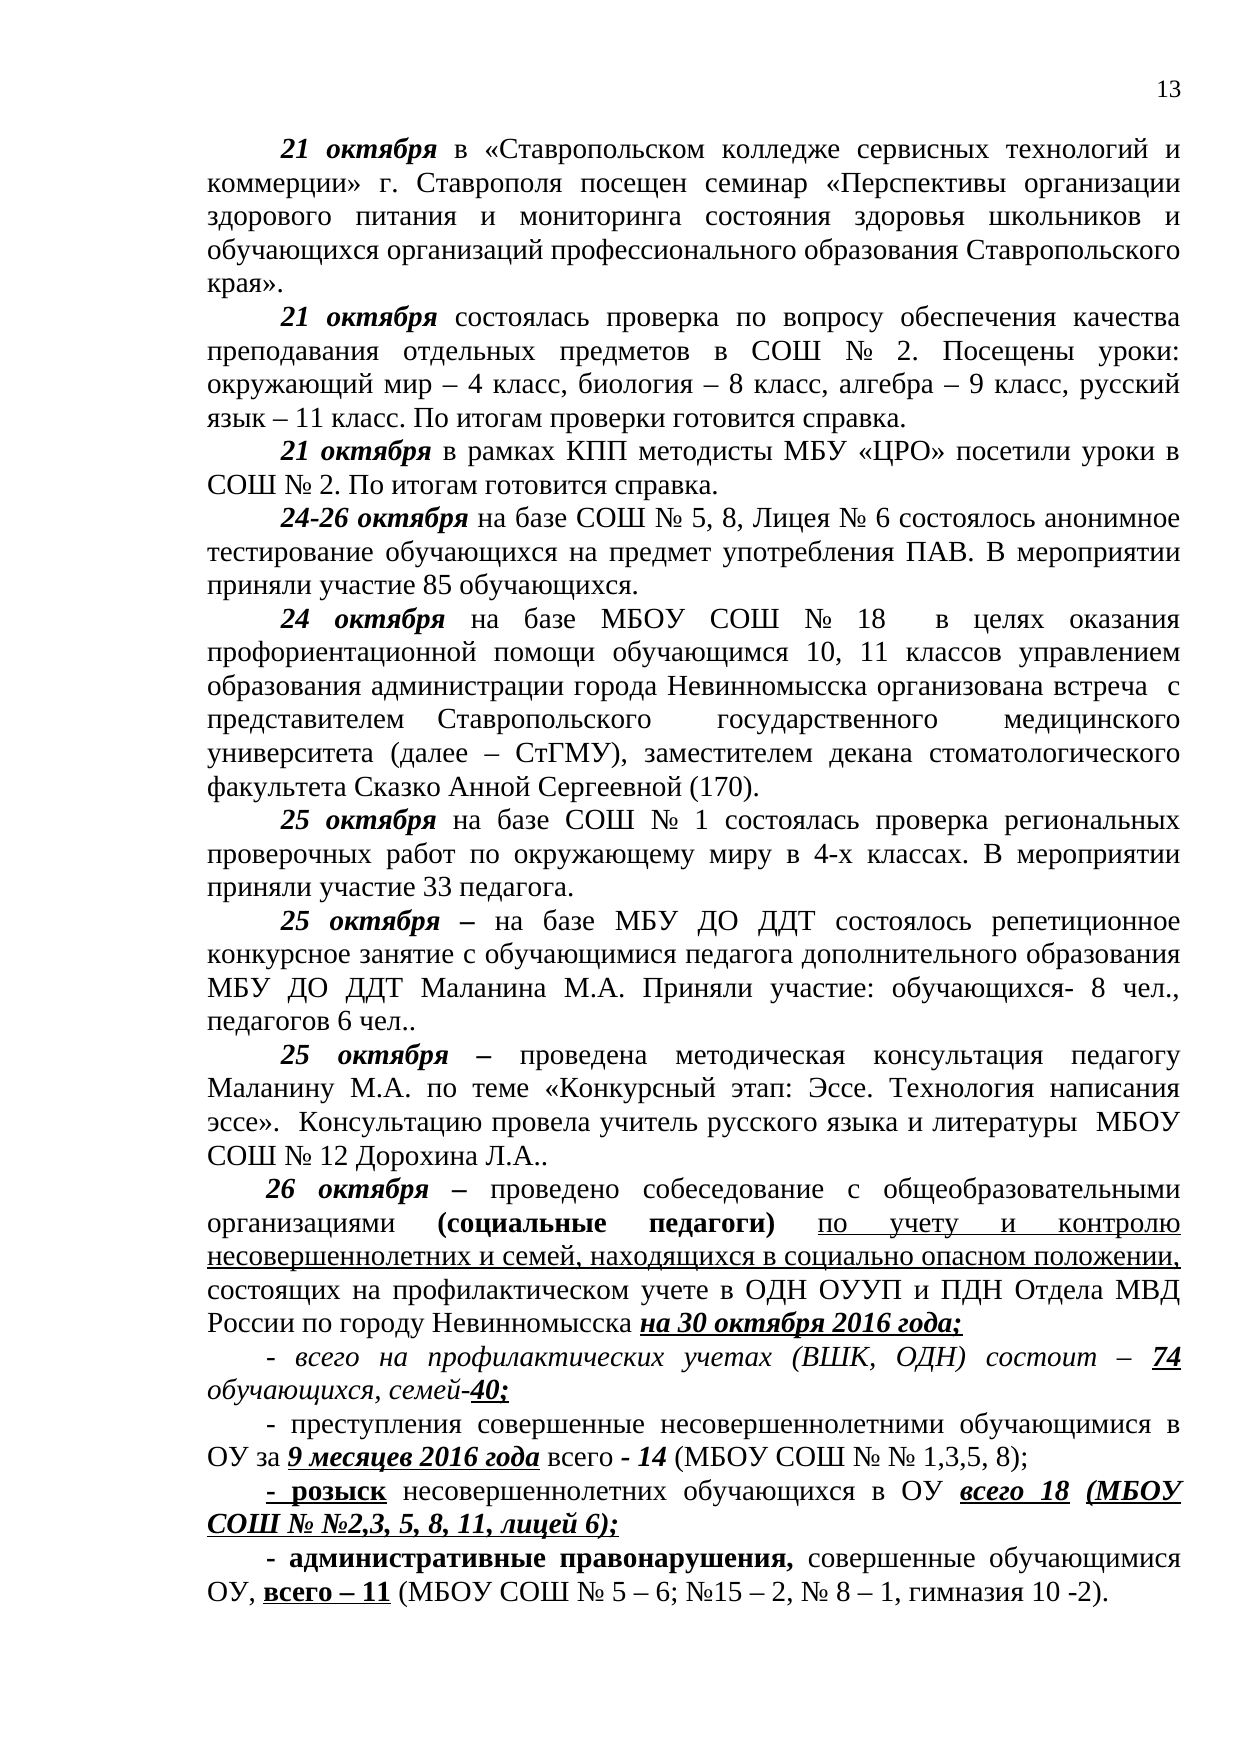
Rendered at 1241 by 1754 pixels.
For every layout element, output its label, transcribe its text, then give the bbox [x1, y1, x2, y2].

text 25 октября на базе СОШ № 1 состоялась проверка региональных проверочных работ по окружающему миру в 4-х классах. В мероприятии приняли участие 33 педагога. [207, 802, 1181, 903]
text 26 октября – проведено собеседование с общеобразовательными организациями (социальные педагоги) по учету и контролю несовершеннолетних и семей, находящихся в социально опасном положении, состоящих на профилактическом учете в ОДН ОУУП и ПДН Отдела МВД России по городу Невинномысска на 30 октября 2016 года; [207, 1269, 1181, 1339]
text 21 октября в рамках КПП методисты МБУ «ЦРО» посетили уроки в СОШ № 2. По итогам готовится справка. [207, 433, 1181, 500]
text 21 октября состоялась проверка по вопросу обеспечения качества преподавания отдельных предметов в СОШ № 2. Посещены уроки: окружающий мир – 4 класс, биология – 8 класс, алгебра – 9 класс, русский язык – 11 класс. По итогам проверки готовится справка. [207, 299, 1181, 433]
text 21 октября в «Ставропольском колледже сервисных технологий и коммерции» г. Ставрополя посещен семинар «Перспективы организации здорового питания и мониторинга состояния здоровья школьников и обучающихся организаций профессионального образования Ставропольского края». [207, 131, 1181, 299]
text 24-26 октября на базе СОШ № 5, 8, Лицея № 6 состоялось анонимное тестирование обучающихся на предмет употребления ПАВ. В мероприятии приняли участие 85 обучающихся. [207, 500, 1181, 601]
text - преступления совершенные несовершеннолетними обучающимися в ОУ за 9 месяцев 2016 года всего - 14 (МБОУ СОШ № № 1,3,5, 8); [207, 1406, 1181, 1473]
text - административные правонарушения, совершенные обучающимися ОУ, всего – 11 (МБОУ СОШ № 5 – 6; №15 – 2, № 8 – 1, гимназия 10 -2). [207, 1540, 1181, 1607]
text 25 октября – на базе МБУ ДО ДДТ состоялось репетиционное конкурсное занятие с обучающимися педагога дополнительного образования МБУ ДО ДДТ Маланина М.А. Приняли участие: обучающихся- 8 чел., педагогов 6 чел.. [207, 903, 1181, 1037]
text - всего на профилактических учетах (ВШК, ОДН) состоит – 74 обучающихся, семей-40; [207, 1339, 1181, 1406]
text 26 октября – проведено собеседование с общеобразовательными организациями (социальные педагоги) по учету и контролю несовершеннолетних и семей, находящихся в социально опасном положении, состоящих на профилактическом учете в ОДН ОУУП и ПДН Отдела МВД России по городу Невинномысска на 30 октября 2016 года; [207, 1171, 1181, 1267]
text - розыск несовершеннолетних обучающихся в ОУ всего 18 (МБОУ СОШ № №2,3, 5, 8, 11, лицей 6); [207, 1473, 1181, 1540]
text 25 октября – проведена методическая консультация педагогу Маланину М.А. по теме «Конкурсный этап: Эссе. Технология написания эссе». Консультацию провела учитель русского языка и литературы МБОУ СОШ № 12 Дорохина Л.А.. [207, 1037, 1181, 1171]
text 24 октября на базе МБОУ СОШ № 18 в целях оказания профориентационной помощи обучающимся 10, 11 классов управлением образования администрации города Невинномысска организована встреча с представителем Ставропольского государственного медицинского университета (далее – СтГМУ), заместителем декана стоматологического факультета Сказко Анной Сергеевной (170). [207, 601, 1181, 802]
